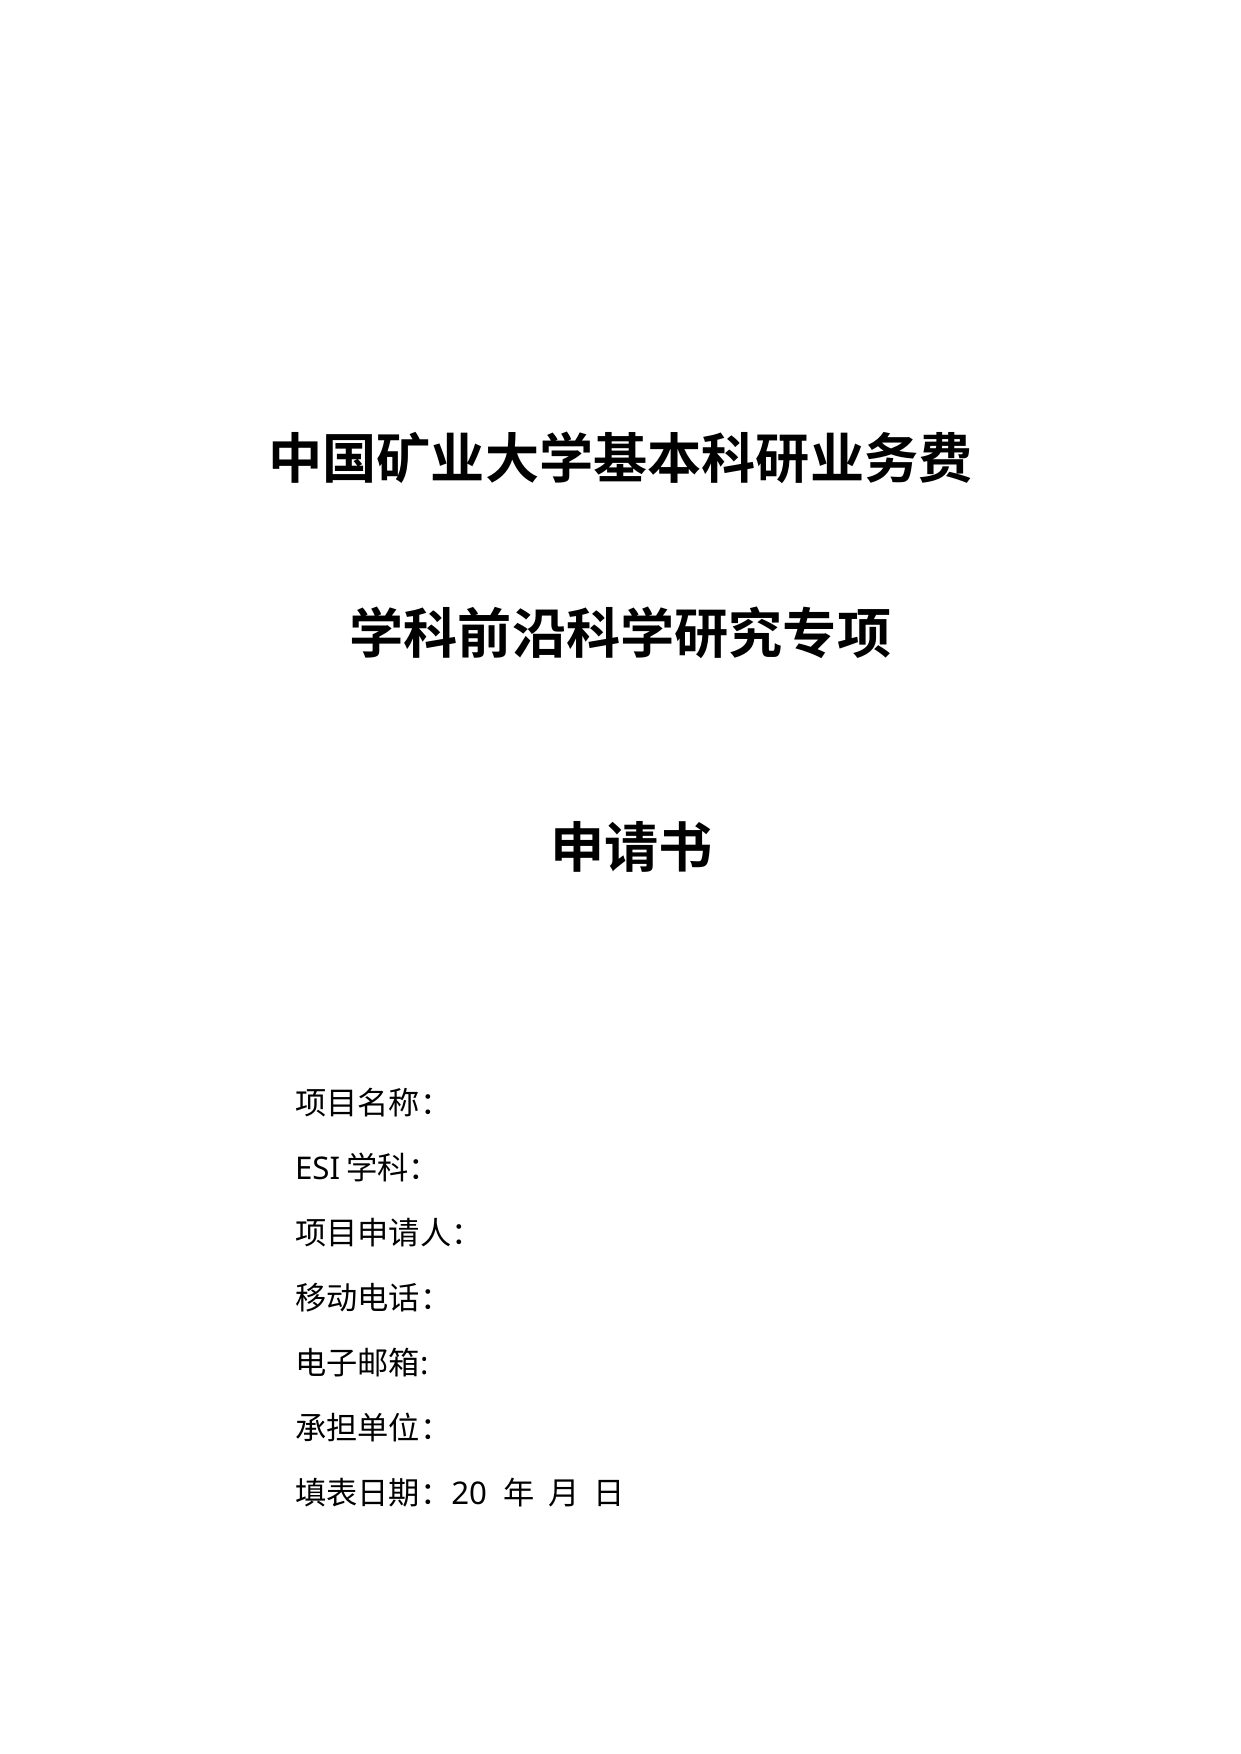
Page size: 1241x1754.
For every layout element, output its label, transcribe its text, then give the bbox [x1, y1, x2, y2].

text 学科前沿科学研究专项 [148, 582, 1092, 679]
text 项目申请人： [169, 1198, 1092, 1263]
text 移动电话： [169, 1263, 1092, 1328]
text 申请书 [169, 795, 1092, 893]
text 中国矿业大学基本科研业务费 [148, 406, 1092, 503]
text 填表日期：20 年 月 日 [169, 1458, 1092, 1523]
text 项目名称： [169, 1068, 1092, 1133]
text 承担单位： [169, 1393, 1092, 1458]
text 电子邮箱: [169, 1328, 1092, 1393]
text ESI学科： [169, 1133, 1092, 1198]
